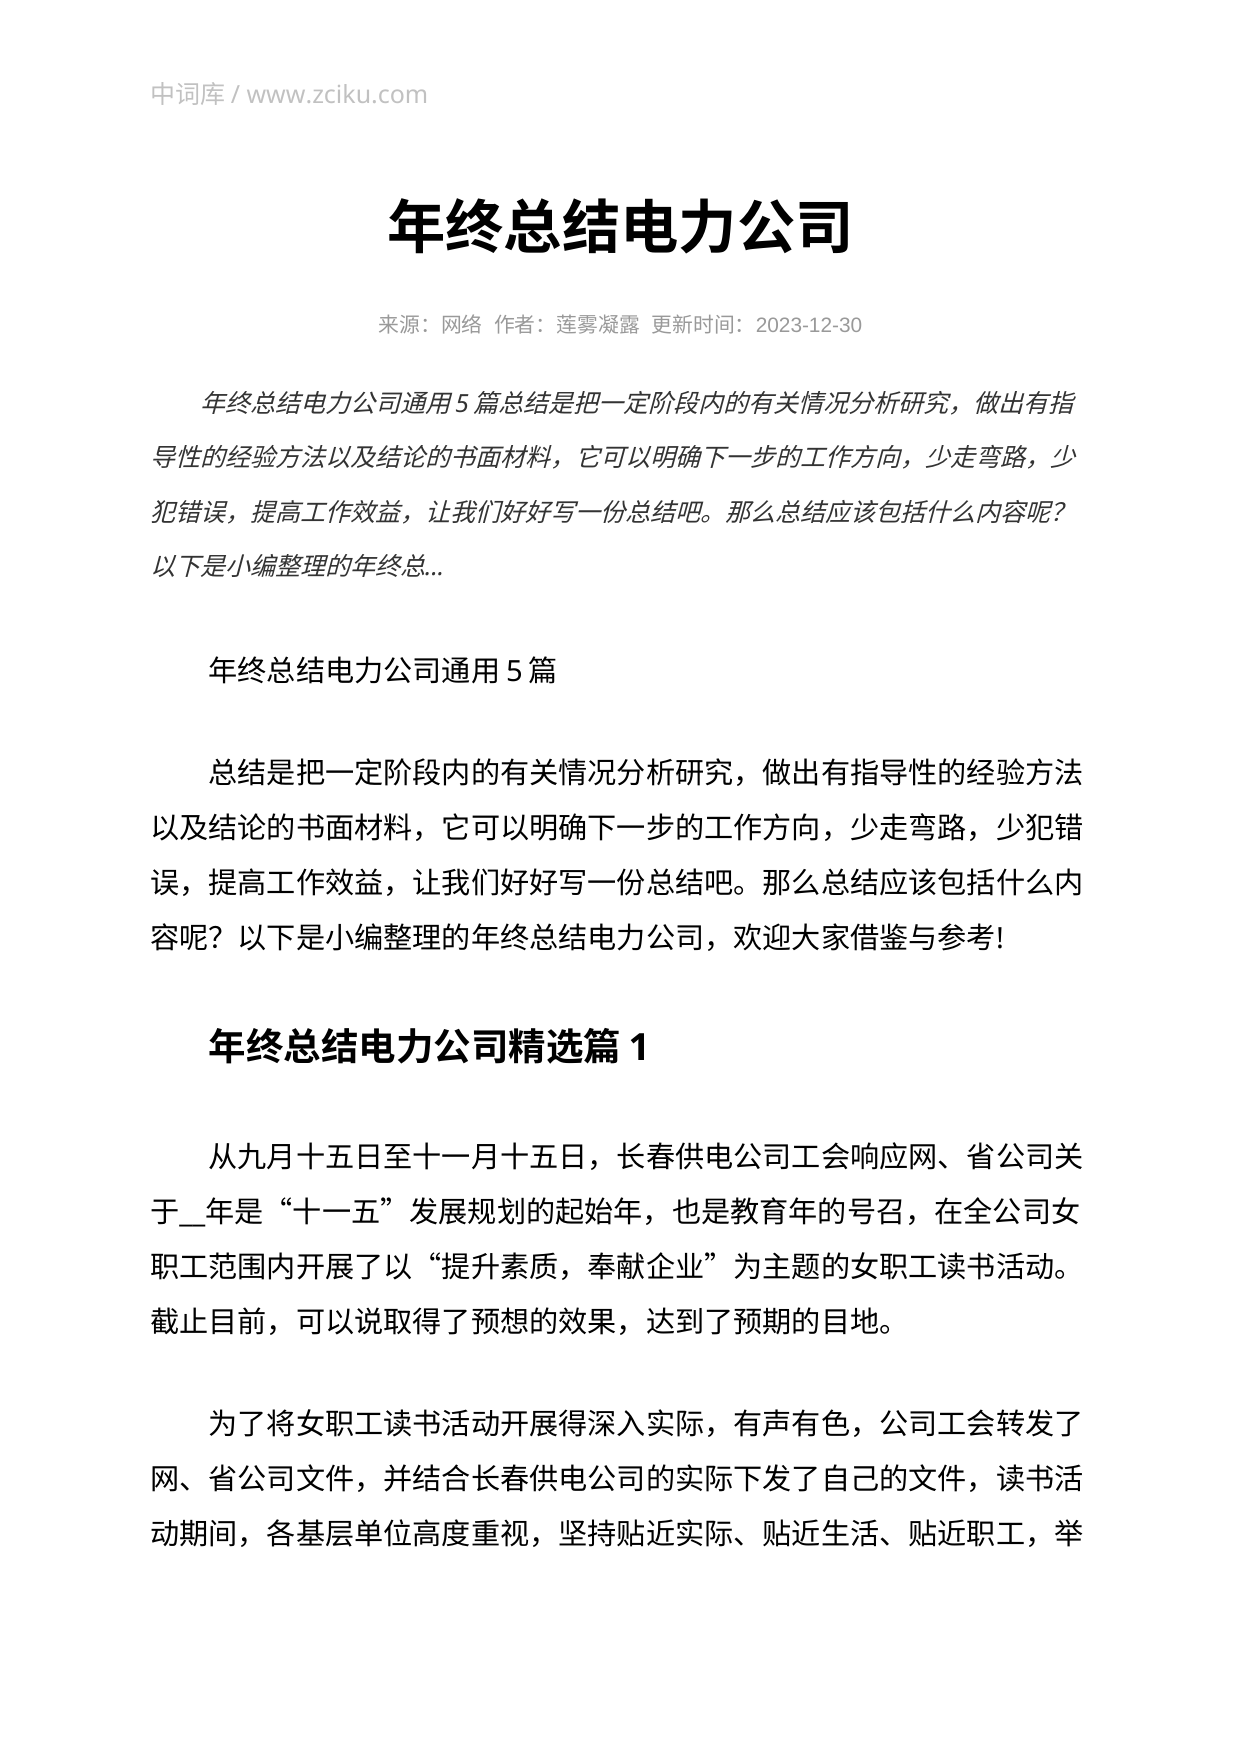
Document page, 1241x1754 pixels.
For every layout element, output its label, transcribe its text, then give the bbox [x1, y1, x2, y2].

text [150, 1401, 1090, 1553]
text 年终总结电力公司精选篇1 [150, 1016, 1090, 1071]
text 总结是把一定阶段内的有关情况分析研究，做出有指导性的经验方法以及结论的书面材料，它可以明确下一步的工作方向，少走弯路，少犯错误，提高工作效益，让我们好好写一份总结吧。那么总结应该包括什么内容呢？以下是小编整理的年终总结电力公司，欢迎大家借鉴与参考! [150, 750, 1090, 957]
text 年终总结电力公司通用5篇 [150, 648, 1090, 690]
subtitle 年终总结电力公司 [150, 181, 1090, 266]
text 从九月十五日至十一月十五日，长春供电公司工会响应网、省公司关于__年是“十一五”发展规划的起始年，也是教育年的号召，在全公司女职工范围内开展了以“提升素质，奉献企业”为主题的女职工读书活动。截止目前，可以说取得了预想的效果，达到了预期的目地。 [150, 1134, 1090, 1341]
text 年终总结电力公司通用5篇总结是把一定阶段内的有关情况分析研究，做出有指导性的经验方法以及结论的书面材料，它可以明确下一步的工作方向，少走弯路，少犯错误，提高工作效益，让我们好好写一份总结吧。那么总结应该包括什么内容呢？以下是小编整理的年终总... [150, 383, 1090, 583]
text 来源：网络 作者：莲雾凝露 更新时间：2023-12-30 [150, 313, 1090, 337]
